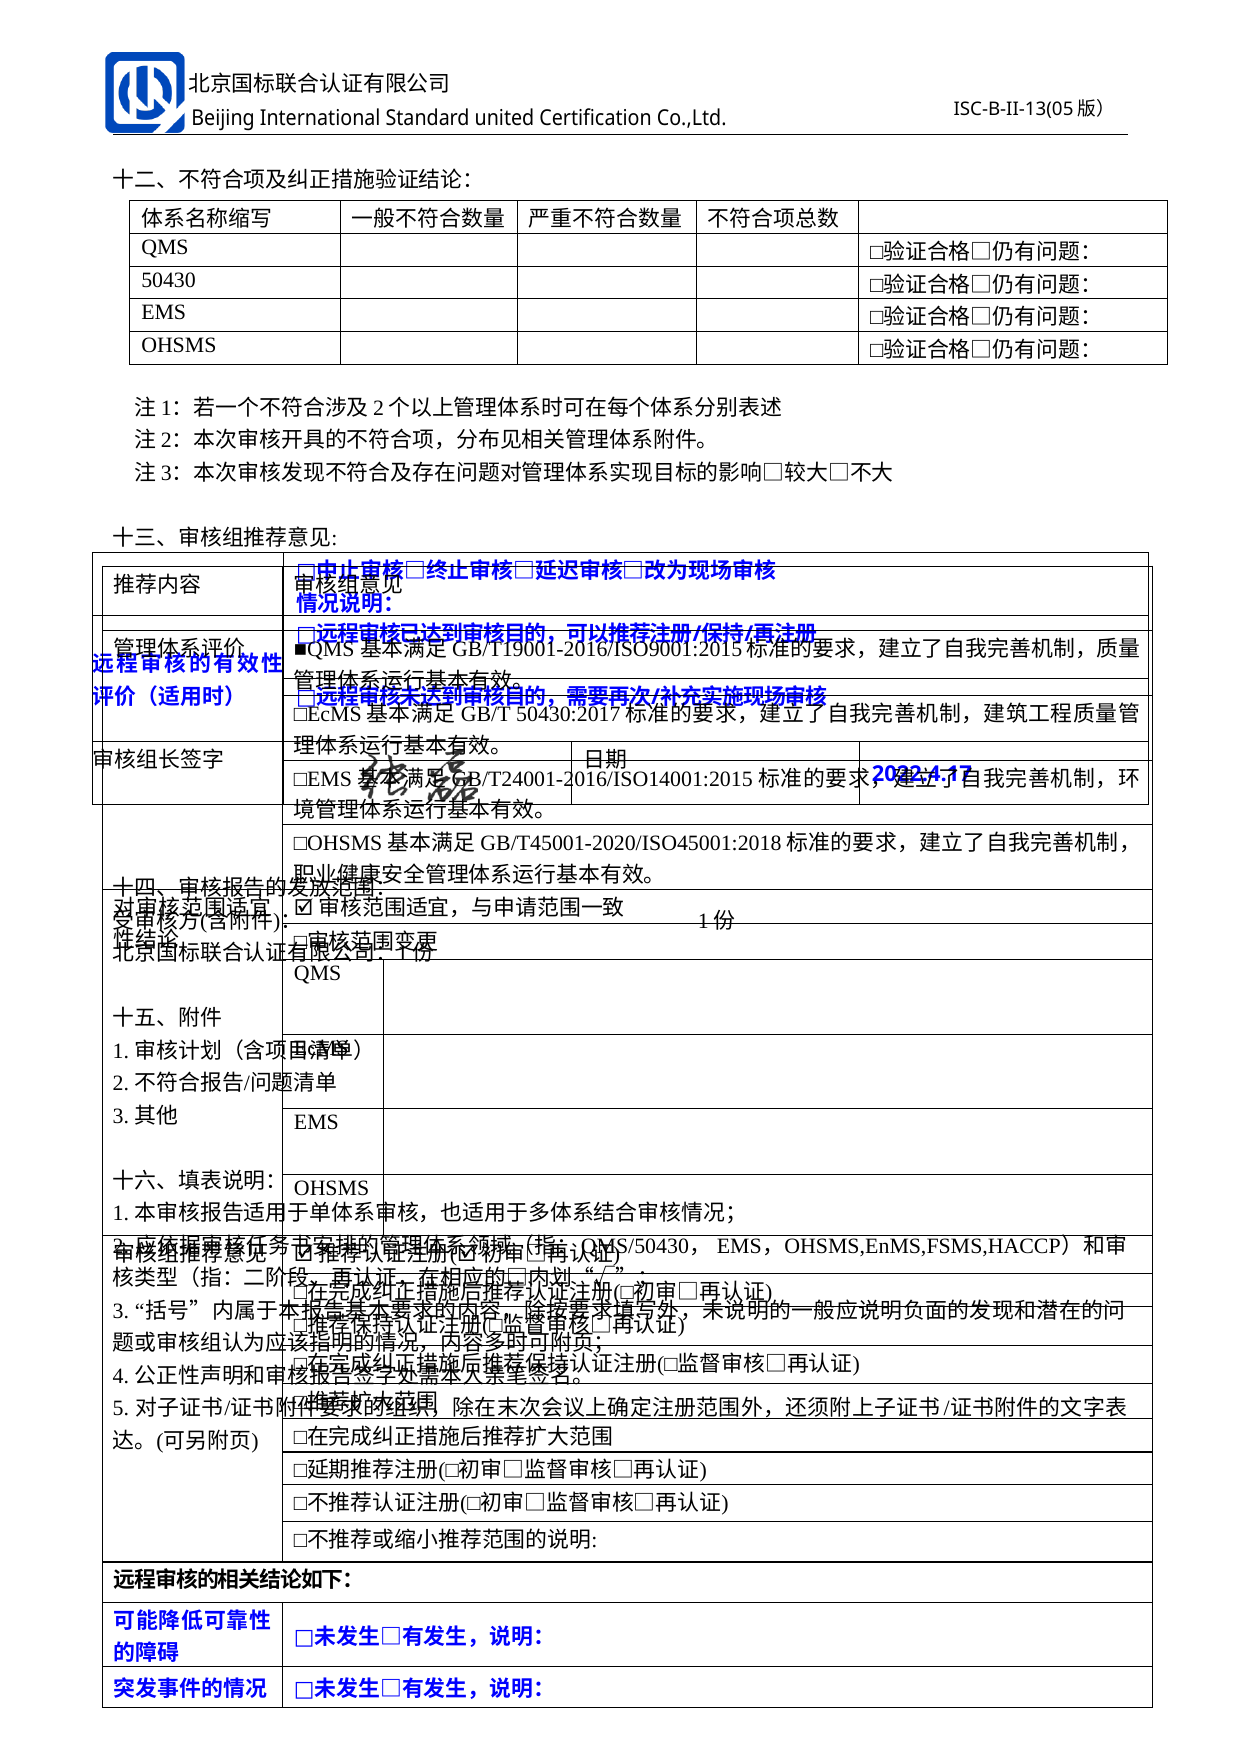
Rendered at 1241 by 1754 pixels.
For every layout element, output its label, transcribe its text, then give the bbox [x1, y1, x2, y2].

table_cell [697, 332, 858, 364]
table_cell □验证合格□仍有问题： [859, 299, 1167, 331]
table_cell OHSMS [283, 1175, 383, 1235]
table_header 一般不符合数量 [341, 201, 517, 233]
table_cell □未发生□有发生，说明： [283, 1603, 1152, 1666]
table_cell 审核范围适宜，与申请范围一致 [283, 890, 1152, 923]
table_cell [518, 267, 696, 298]
table_cell □不推荐认证注册(□初审□监督审核□再认证) [283, 1485, 1152, 1521]
table_cell □延期推荐注册(□初审□监督审核□再认证) [283, 1453, 1152, 1484]
table_cell 远程审核的相关结论如下： [103, 1563, 1152, 1602]
table_header 不符合项总数 [697, 201, 858, 233]
table_cell [341, 267, 517, 298]
table_cell □EMS基本满足GB/T24001-2016/ISO14001:2015标准的要求，建立了自我完善机制，环境管理体系运行基本有效。 [283, 761, 1152, 824]
table_cell [518, 299, 696, 331]
table_cell [384, 1109, 1152, 1174]
table_header 突发事件的处置措施 [93, 553, 283, 615]
table_cell □推荐扩大范围 [283, 1384, 1152, 1418]
table_cell □验证合格□仍有问题： [859, 234, 1167, 266]
table_cell [518, 234, 696, 266]
text 注3：本次审核发现不符合及存在问题对管理体系实现目标的影响□较大□不大 [112, 454, 1128, 487]
table_cell EMS [283, 1109, 383, 1174]
table_header □中止审核□终止审核□延迟审核□改为现场审核 情况说明： [284, 553, 1148, 566]
table_cell □未发生□有发生，说明： [283, 1667, 1152, 1707]
table_cell □在完成纠正措施后推荐扩大范围 [283, 1419, 1152, 1451]
table_header 体系名称缩写 [130, 201, 340, 233]
table_cell 50430 [130, 267, 340, 298]
table_cell □推荐保持认证注册(□监督审核□再认证) [283, 1307, 1152, 1345]
table_cell QMS [283, 960, 383, 1033]
table_cell ■QMS 基本满足GB/T19001-2016/ISO9001:2015标准的要求，建立了自我完善机制，质量管理体系运行基本有效。 [283, 631, 1152, 695]
table_cell [697, 267, 858, 298]
table_cell 推荐认证注册(初审□再认证) [283, 1236, 1152, 1273]
table_cell 审核组推荐意见 [103, 1236, 282, 1561]
table_cell 突发事件的情况 [103, 1667, 282, 1707]
table_cell [341, 299, 517, 331]
table_cell EcMS [283, 1035, 383, 1108]
table_cell □验证合格□仍有问题： [859, 332, 1167, 364]
table_cell QMS [130, 234, 340, 266]
table_cell □在完成纠正措施后推荐保持认证注册(□监督审核□再认证) [283, 1346, 1152, 1383]
table_cell [518, 332, 696, 364]
table_cell 可能降低可靠性的障碍 [103, 1603, 282, 1666]
table_cell 管理体系评价 [103, 631, 282, 889]
table_cell 对审核范围适宜性结论 [103, 890, 282, 1235]
table_header 审核组意见 [283, 567, 1152, 630]
table_cell [697, 234, 858, 266]
table_cell EMS [130, 299, 340, 331]
table_header [859, 201, 1167, 233]
table_header 推荐内容 [103, 567, 282, 630]
table_cell □OHSMS基本满足GB/T45001-2020/ISO45001:2018标准的要求，建立了自我完善机制，职业健康安全管理体系运行基本有效。 [283, 825, 1152, 889]
text 十二、不符合项及纠正措施验证结论： [112, 162, 1128, 194]
table_cell [341, 332, 517, 364]
text 注1：若一个不符合涉及2个以上管理体系时可在每个体系分别表述 [112, 194, 1128, 422]
text 注2：本次审核开具的不符合项，分布见相关管理体系附件。 [112, 422, 1128, 454]
table_cell [384, 960, 1152, 1033]
table_cell [384, 1175, 1152, 1235]
table_cell [697, 299, 858, 331]
table_cell OHSMS [130, 332, 340, 364]
text 十三、审核组推荐意见: [112, 519, 1128, 552]
table_cell □EcMS基本满足GB/T 50430:2017标准的要求，建立了自我完善机制，建筑工程质量管理体系运行基本有效。 [283, 696, 1152, 759]
table_cell [341, 234, 517, 266]
table_header 严重不符合数量 [518, 201, 696, 233]
table_cell □验证合格□仍有问题： [859, 267, 1167, 298]
table_cell □不推荐或缩小推荐范围的说明: [283, 1522, 1152, 1561]
table_cell □在完成纠正措施后推荐认证注册(□初审□再认证) [283, 1274, 1152, 1306]
table_cell [384, 1035, 1152, 1108]
picture [105, 52, 185, 133]
table_cell □审核范围变更 [283, 924, 1152, 959]
